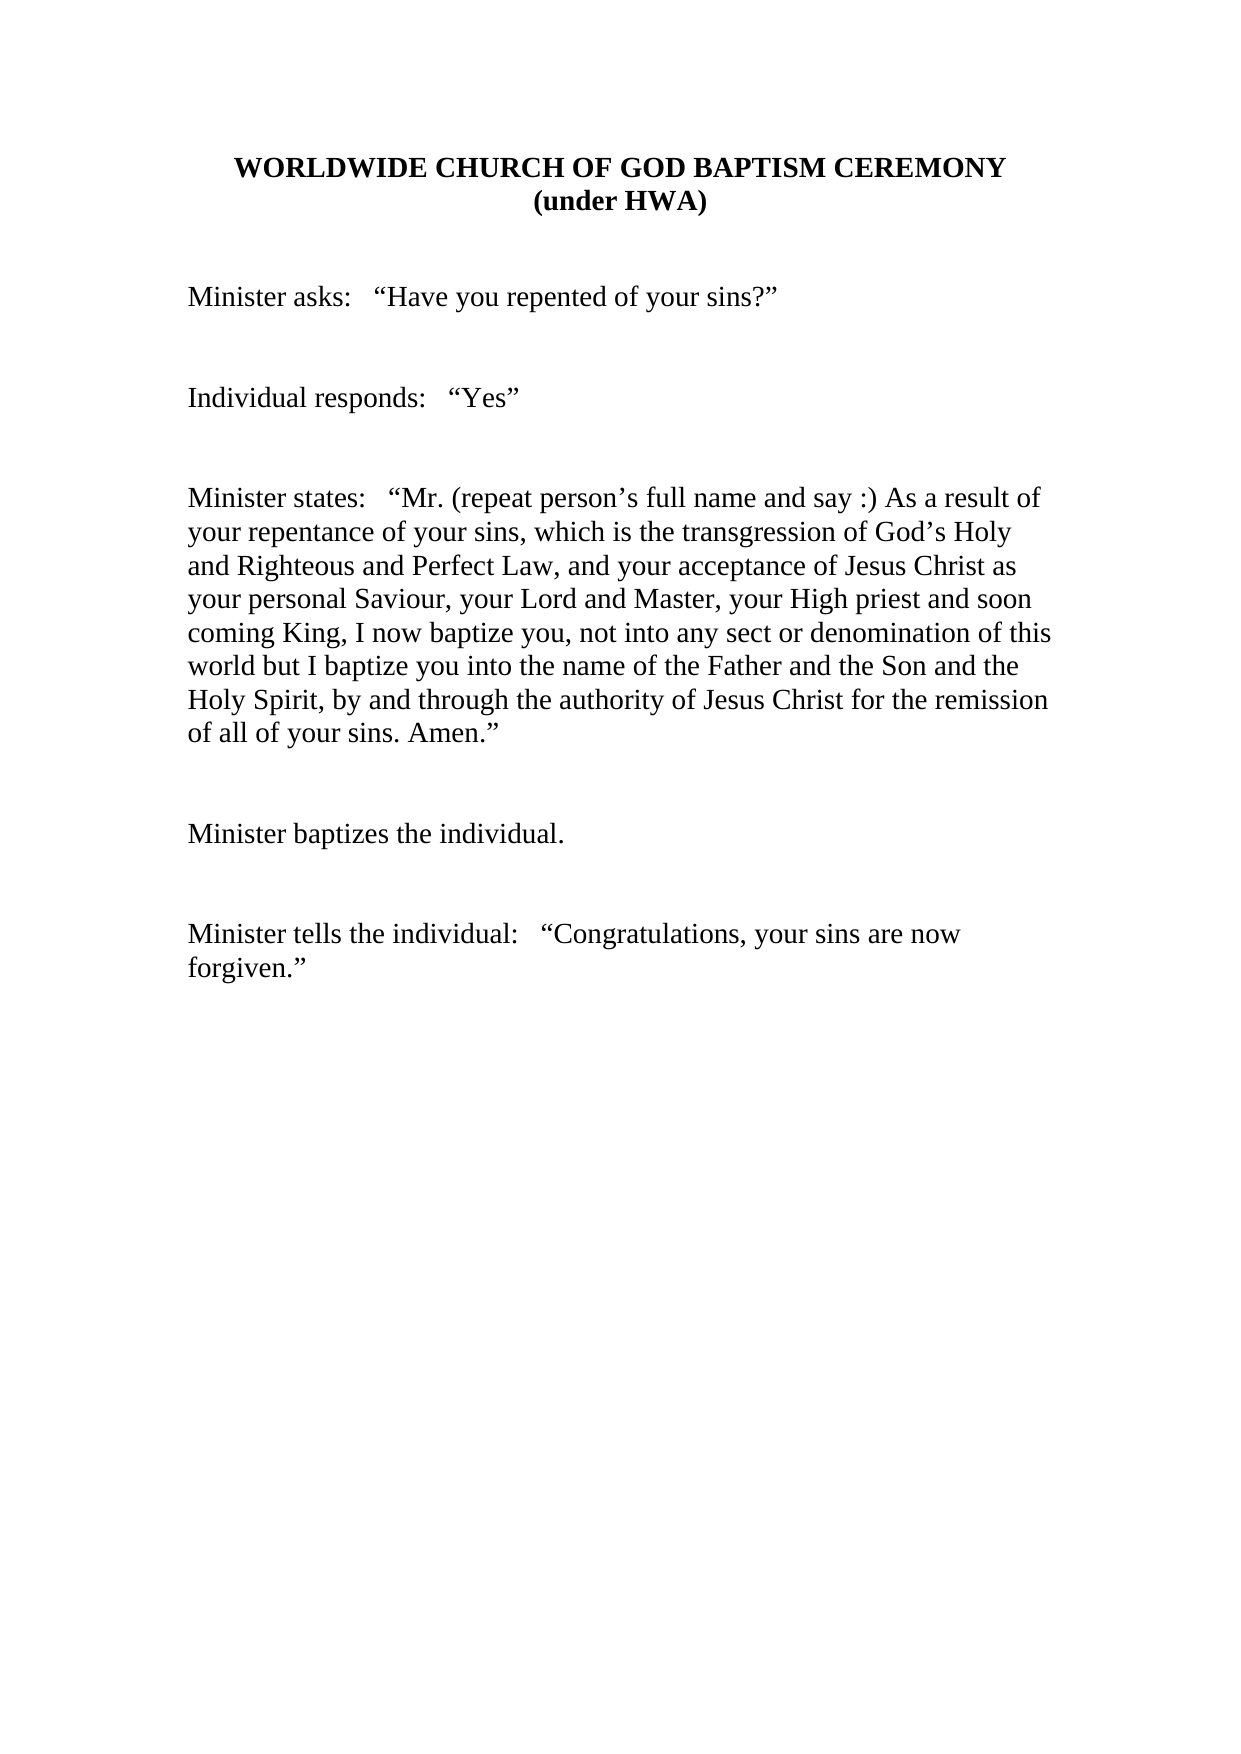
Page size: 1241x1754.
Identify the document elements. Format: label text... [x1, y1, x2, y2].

text Minister tells the individual: “Congratulations, your sins are now forgiven.” [187, 917, 1053, 984]
text Individual responds: “Yes” [187, 380, 1053, 413]
text WORLDWIDE CHURCH OF GOD BAPTISM CEREMONY [187, 150, 1053, 183]
text Minister baptizes the individual. [187, 816, 1053, 849]
text Minister states: “Mr. (repeat person’s full name and say :) As a result of your repentance of your sins, which is the transgression of God’s Holy and Righteous and Perfect Law, and your acceptance of Jesus Christ as your personal Saviour, your Lord and Master, your High priest and soon coming King, I now baptize you, not into any sect or denomination of this world but I baptize you into the name of the Father and the Son and the Holy Spirit, by and through the authority of Jesus Christ for the remission of all of your sins. Amen.” [187, 481, 1053, 749]
text (under HWA) [187, 183, 1053, 217]
text Minister asks: “Have you repented of your sins?” [187, 279, 1053, 313]
